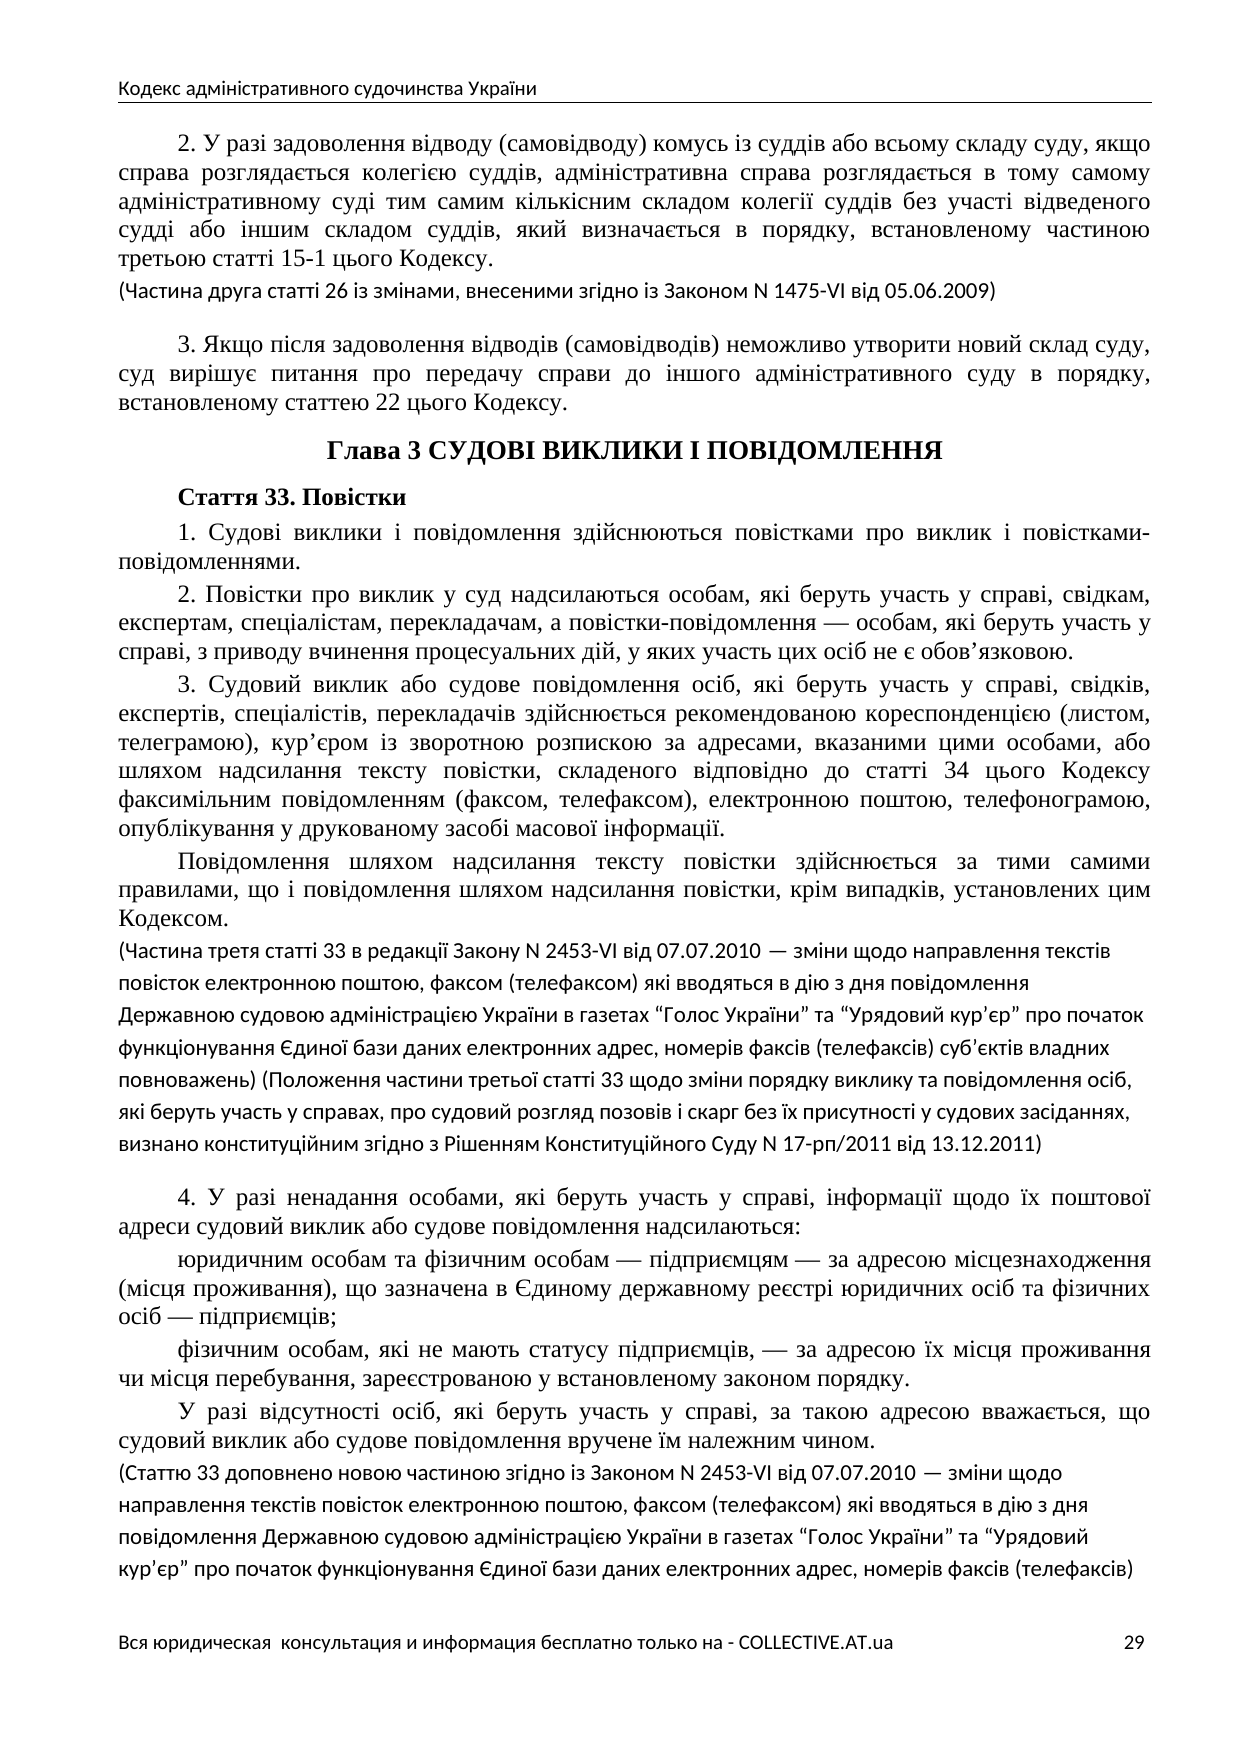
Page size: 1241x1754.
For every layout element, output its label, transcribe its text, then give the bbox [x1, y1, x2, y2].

text 1. Судові виклики і повідомлення здійснюються повістками про виклик і повістками-повідомленнями. [118, 517, 1152, 574]
text Повідомлення шляхом надсилання тексту повістки здійснюється за тими самими правилами, що і повідомлення шляхом надсилання повістки, крім випадків, установлених цим Кодексом. [118, 846, 1152, 932]
text фізичним особам, які не мають статусу підприємців, — за адресою їх місця проживання чи місця перебування, зареєстрованою у встановленому законом порядку. [118, 1334, 1152, 1392]
text (Частина друга статті 26 із змінами, внесеними згідно із Законом N 1475-VI від 05.06.2009) [118, 276, 1152, 304]
text 2. У разі задоволення відводу (самовідводу) комусь із суддів або всьому складу суду, якщо справа розглядається колегією суддів, адміністративна справа розглядається в тому самому адміністративному суді тим самим кількісним складом колегії суддів без участі відведеного судді або іншим складом суддів, який визначається в порядку, встановленому частиною третьою статті 15-1 цього Кодексу. [118, 128, 1152, 272]
text юридичним особам та фізичним особам — підприємцям — за адресою місцезнаходження (місця проживання), що зазначена в Єдиному державному реєстрі юридичних осіб та фізичних осіб — підприємців; [118, 1244, 1152, 1330]
subtitle Глава 3 СУДОВІ ВИКЛИКИ І ПОВІДОМЛЕННЯ [222, 434, 1047, 465]
text 3. Якщо після задоволення відводів (самовідводів) неможливо утворити новий склад суду, суд вирішує питання про передачу справи до іншого адміністративного суду в порядку, встановленому статтею 22 цього Кодексу. [118, 329, 1152, 415]
text 3. Судовий виклик або судове повідомлення осіб, які беруть участь у справі, свідків, експертів, спеціалістів, перекладачів здійснюється рекомендованою кореспонденцією (листом, телеграмою), кур’єром із зворотною розпискою за адресами, вказаними цими особами, або шляхом надсилання тексту повістки, складеного відповідно до статті 34 цього Кодексу факсимільним повідомленням (факсом, телефаксом), електронною поштою, телефонограмою, опублікування у друкованому засобі масової інформації. [118, 669, 1152, 842]
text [118, 1458, 1152, 1582]
text 2. Повістки про виклик у суд надсилаються особам, які беруть участь у справі, свідкам, експертам, спеціалістам, перекладачам, а повістки-повідомлення — особам, які беруть участь у справі, з приводу вчинення процесуальних дій, у яких участь цих осіб не є обов’язковою. [118, 579, 1152, 665]
text 4. У разі ненадання особами, які беруть участь у справі, інформації щодо їх поштової адреси судовий виклик або судове повідомлення надсилаються: [118, 1182, 1152, 1240]
subtitle Стаття 33. Повістки [177, 482, 1152, 511]
text У разі відсутності осіб, які беруть участь у справі, за такою адресою вважається, що судовий виклик або судове повідомлення вручене їм належним чином. [118, 1396, 1152, 1453]
text (Частина третя статті 33 в редакції Закону N 2453-VI від 07.07.2010 — зміни щодо направлення текстів повісток електронною поштою, факсом (телефаксом) які вводяться в дію з дня повідомлення Державною судовою адміністрацією України в газетах “Голос України” та “Урядовий кур’єр” про початок функціонування Єдиної бази даних електронних адрес, номерів факсів (телефаксів) суб’єктів владних повноважень) (Положення частини третьої статті 33 щодо зміни порядку виклику та повідомлення осіб, які беруть участь у справах, про судовий розгляд позовів і скарг без їх присутності у судових засіданнях, визнано конституційним згідно з Рішенням Конституційного Суду N 17-рп/2011 від 13.12.2011) [118, 936, 1152, 1157]
